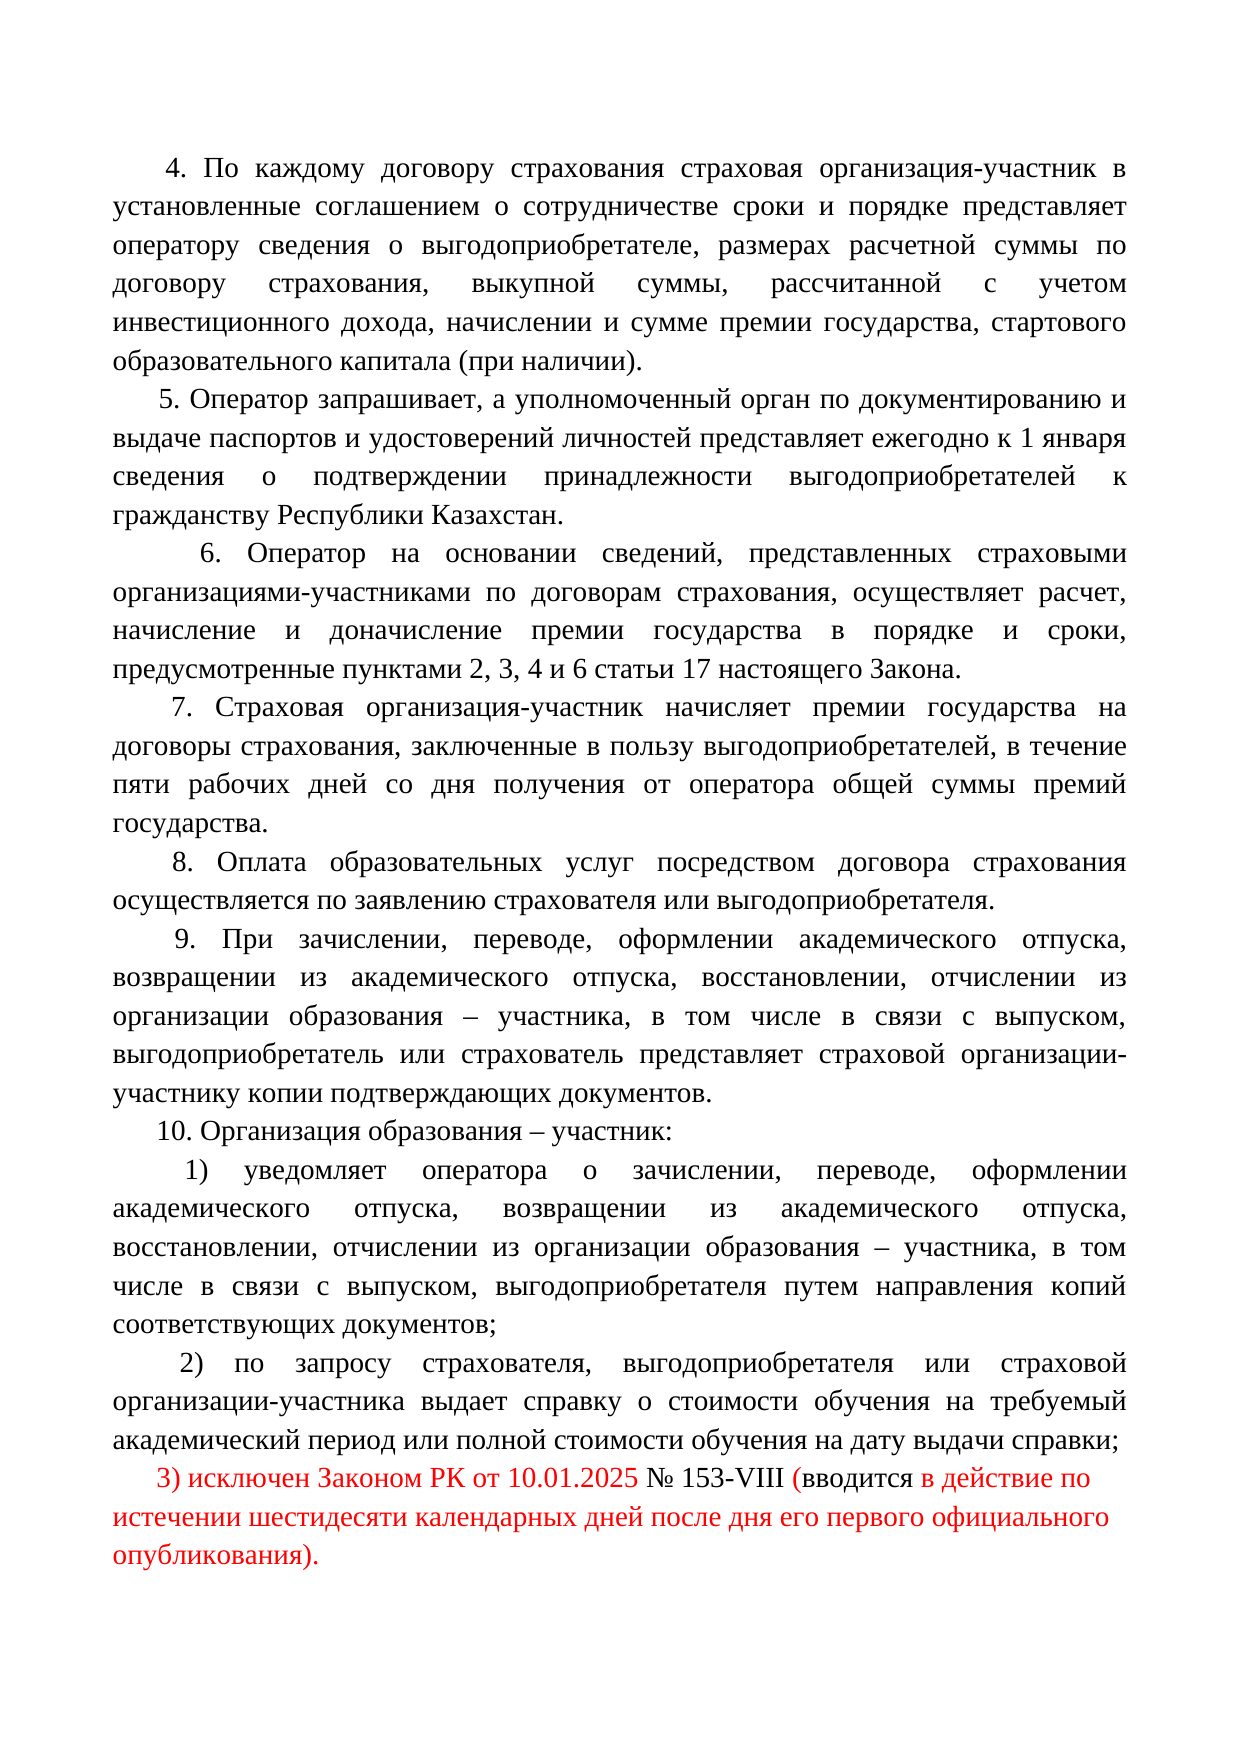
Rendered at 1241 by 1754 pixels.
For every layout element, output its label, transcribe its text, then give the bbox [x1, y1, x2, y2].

text 10. Организация образования – участник: [112, 1113, 1128, 1147]
text 4. По каждому договору страхования страховая организация-участник в установленные соглашением о сотрудничестве сроки и порядке представляет оператору сведения о выгодоприобретателе, размерах расчетной суммы по договору страхования, выкупной суммы, рассчитанной с учетом инвестиционного дохода, начислении и сумме премии государства, стартового образовательного капитала (при наличии). [112, 150, 1128, 376]
text 9. При зачислении, переводе, оформлении академического отпуска, возвращении из академического отпуска, восстановлении, отчислении из организации образования – участника, в том числе в связи с выпуском, выгодоприобретатель или страхователь представляет страховой организации-участнику копии подтверждающих документов. [112, 921, 1128, 1108]
text 2) по запросу страхователя, выгодоприобретателя или страховой организации-участника выдает справку о стоимости обучения на требуемый академический период или полной стоимости обучения на дату выдачи справки; [112, 1345, 1128, 1455]
text 6. Оператор на основании сведений, представленных страховыми организациями-участниками по договорам страхования, осуществляет расчет, начисление и доначисление премии государства в порядке и сроки, предусмотренные пунктами 2, 3, 4 и 6 статьи 17 настоящего Закона. [112, 535, 1128, 684]
text 7. Страховая организация-участник начисляет премии государства на договоры страхования, заключенные в пользу выгодоприобретателей, в течение пяти рабочих дней со дня получения от оператора общей суммы премий государства. [112, 689, 1128, 839]
text 8. Оплата образовательных услуг посредством договора страхования осуществляется по заявлению страхователя или выгодоприобретателя. [112, 844, 1128, 916]
text 5. Оператор запрашивает, а уполномоченный орган по документированию и выдаче паспортов и удостоверений личностей представляет ежегодно к 1 января сведения о подтверждении принадлежности выгодоприобретателей к гражданству Республики Казахстан. [112, 381, 1128, 530]
text 3) исключен Законом РК от 10.01.2025 № 153-VIII (вводится в действие по истечении шестидесяти календарных дней после дня его первого официального опубликования). [112, 1460, 1128, 1601]
text 1) уведомляет оператора о зачислении, переводе, оформлении академического отпуска, возвращении из академического отпуска, восстановлении, отчислении из организации образования – участника, в том числе в связи с выпуском, выгодоприобретателя путем направления копий соответствующих документов; [112, 1152, 1128, 1340]
